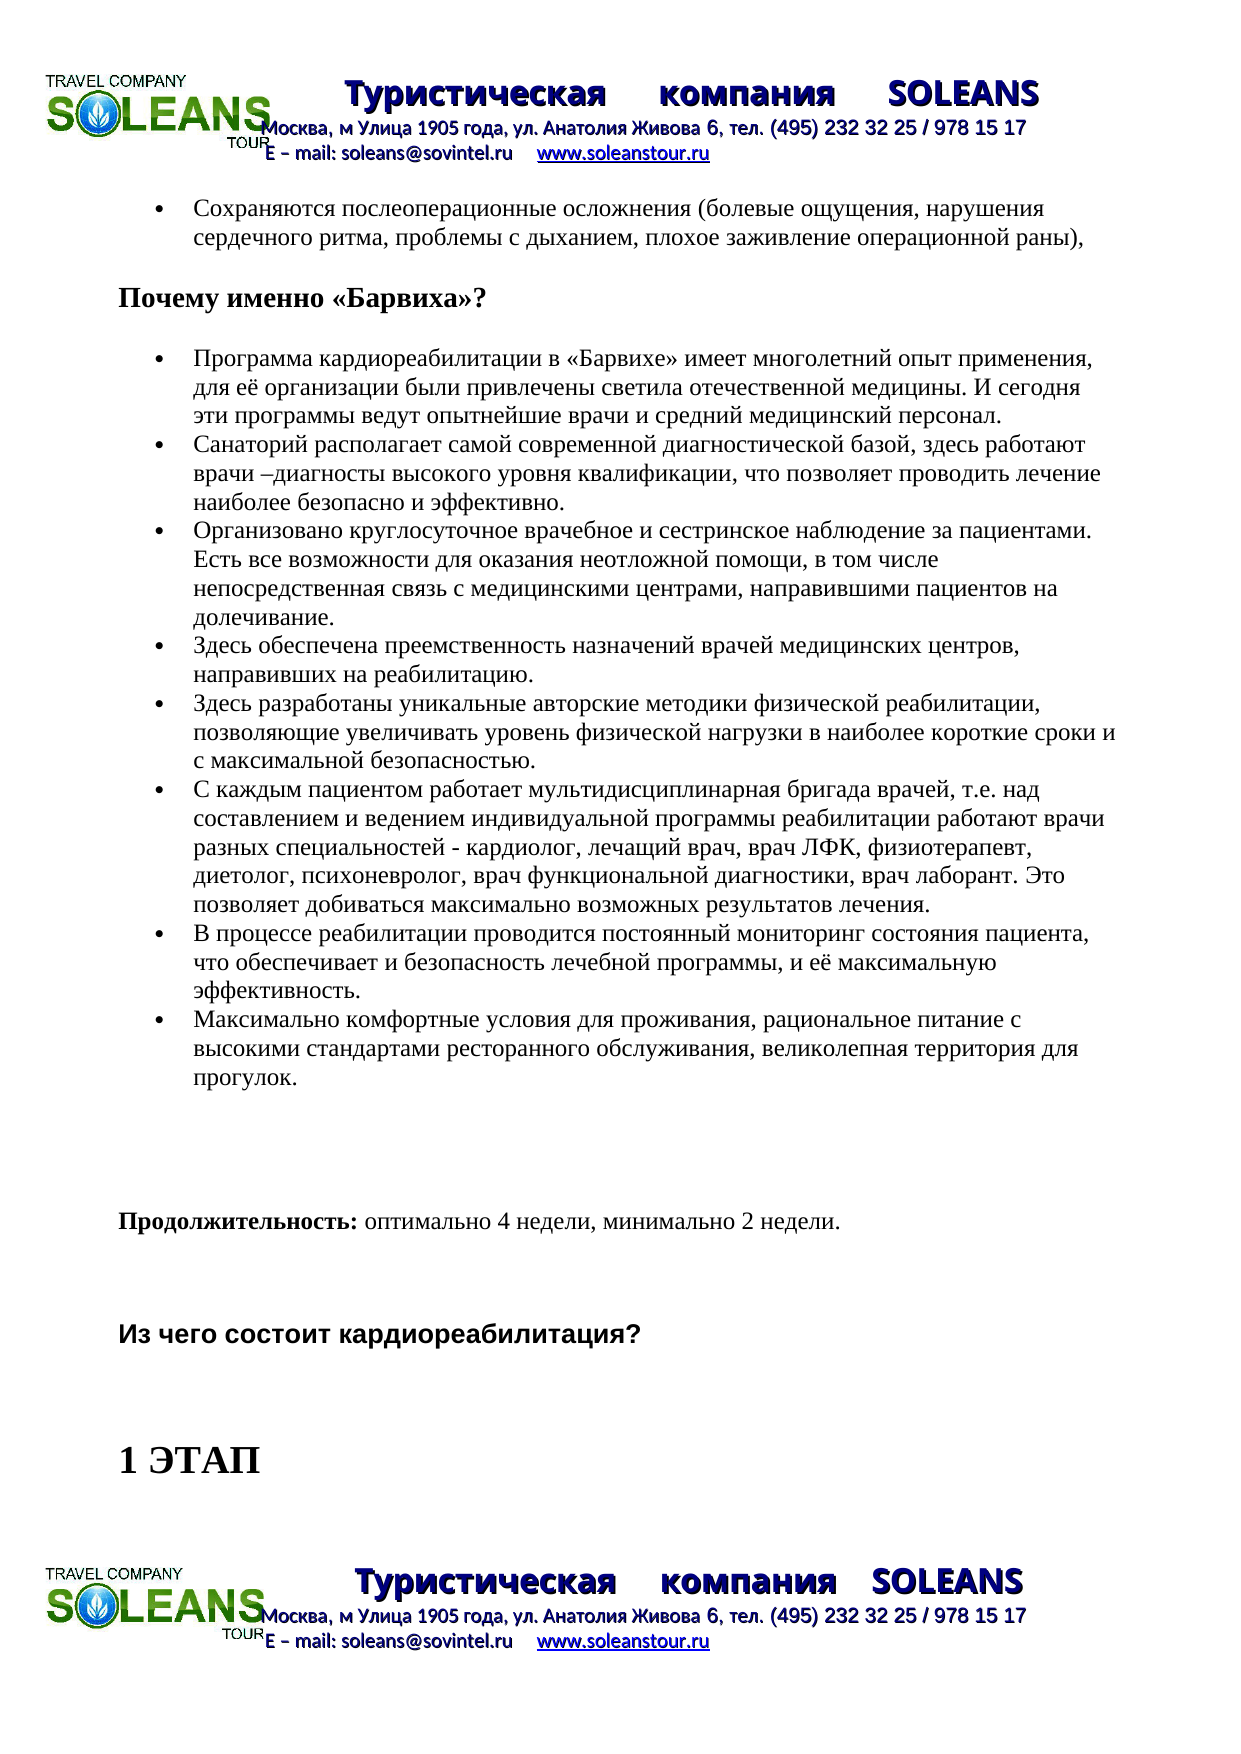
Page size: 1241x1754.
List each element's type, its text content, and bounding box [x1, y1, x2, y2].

text Продолжительность: оптимально 4 недели, минимально 2 недели. [118, 1206, 1122, 1235]
list Здесь разработаны уникальные авторские методики физической реабилитации, позволяющие увеличивать уровень физической нагрузки в наиболее короткие сроки и с максимальной безопасностью. [156, 688, 1122, 774]
list Санаторий располагает самой современной диагностической базой, здесь работают врачи –диагносты высокого уровня квалификации, что позволяет проводить лечение наиболее безопасно и эффективно. [156, 429, 1122, 515]
list Организовано круглосуточное врачебное и сестринское наблюдение за пациентами. Есть все возможности для оказания неотложной помощи, в том числе непосредственная связь с медицинскими центрами, направившими пациентов на долечивание. [156, 515, 1122, 630]
text 1 ЭТАП [118, 1436, 1122, 1482]
list Здесь обеспечена преемственность назначений врачей медицинских центров, направивших на реабилитацию. [156, 630, 1122, 688]
picture [45, 74, 270, 148]
picture [45, 1567, 264, 1639]
list Программа кардиореабилитации в «Барвихе» имеет многолетний опыт применения, для её организации были привлечены светила отечественной медицины. И сегодня эти программы ведут опытнейшие врачи и средний медицинский персонал. [156, 343, 1122, 429]
subtitle Из чего состоит кардиореабилитация? [118, 1318, 1122, 1349]
list С каждым пациентом работает мультидисциплинарная бригада врачей, т.е. над составлением и ведением индивидуальной программы реабилитации работают врачи разных специальностей - кардиолог, лечащий врач, врач ЛФК, физиотерапевт, диетолог, психоневролог, врач функциональной диагностики, врач лаборант. Это позволяет добиваться максимально возможных результатов лечения. [156, 774, 1122, 918]
subtitle Почему именно «Барвиха»? [118, 280, 1122, 314]
list В процессе реабилитации проводится постоянный мониторинг состояния пациента, что обеспечивает и безопасность лечебной программы, и её максимальную эффективность. [156, 918, 1122, 1004]
list Сохраняются послеоперационные осложнения (болевые ощущения, нарушения сердечного ритма, проблемы с дыханием, плохое заживление операционной раны), [156, 193, 1122, 251]
list Максимально комфортные условия для проживания, рациональное питание с высокими стандартами ресторанного обслуживания, великолепная территория для прогулок. [156, 1004, 1122, 1090]
